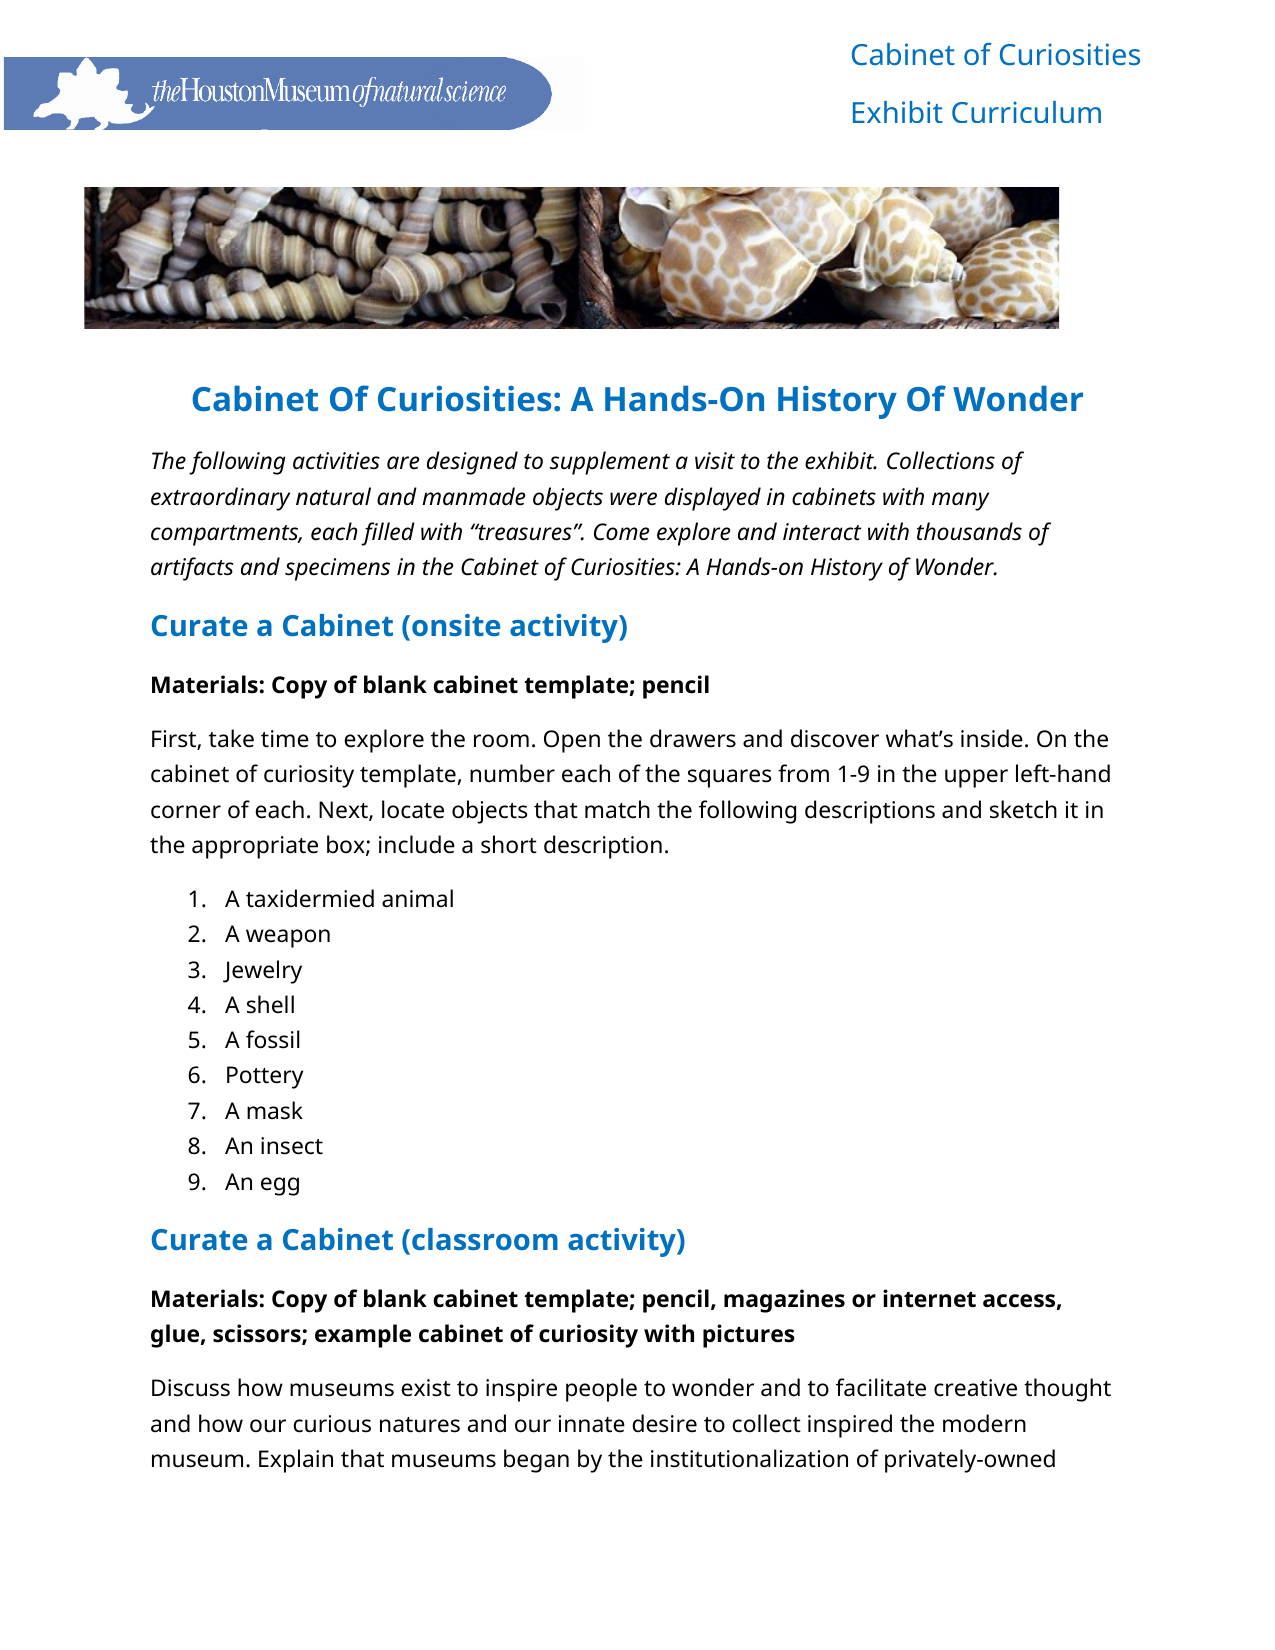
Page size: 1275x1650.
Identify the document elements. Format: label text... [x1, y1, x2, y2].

text Materials: Copy of blank cabinet template; pencil, magazines or internet access, glue, scissors; example cabinet of curiosity with pictures [150, 1283, 1125, 1349]
text The following activities are designed to supplement a visit to the exhibit. Collections of extraordinary natural and manmade objects were displayed in cabinets with many compartments, each filled with “treasures”. Come explore and interact with thousands of artifacts and specimens in the Cabinet of Curiosities: A Hands-on History of Wonder. [150, 445, 1125, 582]
text Curate a Cabinet (classroom activity) [150, 1219, 1125, 1259]
list Pottery [187, 1059, 1125, 1091]
picture [84, 187, 1060, 329]
list An egg [187, 1165, 1125, 1197]
text Curate a Cabinet (onsite activity) [150, 605, 1125, 645]
list An insect [187, 1130, 1125, 1161]
list A weapon [187, 918, 1125, 949]
list Jewelry [187, 953, 1125, 985]
list A shell [187, 989, 1125, 1020]
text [150, 1372, 1125, 1474]
list A mask [187, 1095, 1125, 1126]
text First, take time to explore the room. Open the drawers and discover what’s inside. On the cabinet of curiosity template, number each of the squares from 1-9 in the upper left-hand corner of each. Next, locate objects that match the following descriptions and sketch it in the appropriate box; include a short description. [150, 723, 1125, 860]
list A fossil [187, 1024, 1125, 1055]
text Materials: Copy of blank cabinet template; pencil [150, 669, 1125, 700]
text Cabinet Of Curiosities: A Hands-On History Of Wonder [150, 329, 1125, 421]
list A taxidermied animal [187, 883, 1125, 914]
